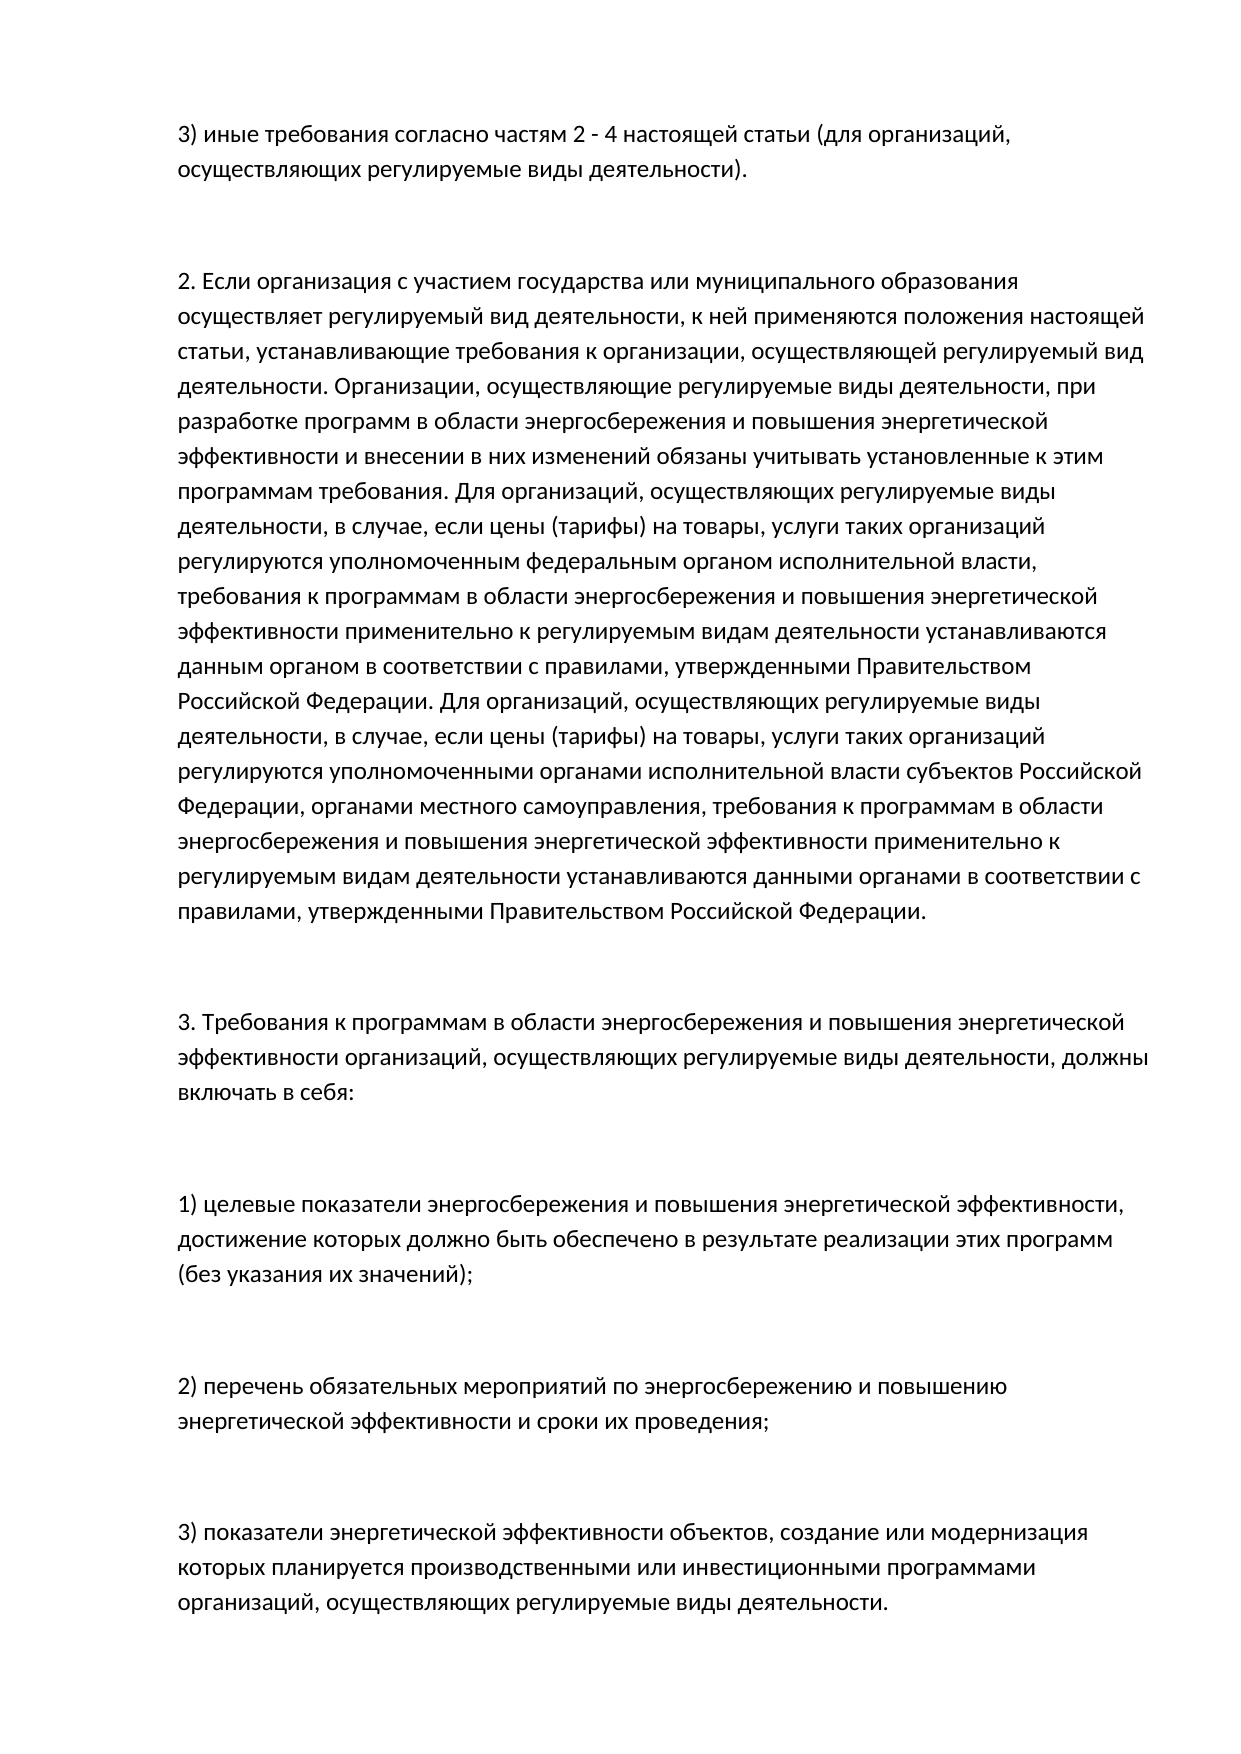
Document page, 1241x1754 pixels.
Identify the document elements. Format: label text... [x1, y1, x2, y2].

text 3) показатели энергетической эффективности объектов, создание или модернизация которых планируется производственными или инвестиционными программами организаций, осуществляющих регулируемые виды деятельности. [177, 1516, 1152, 1617]
text 2) перечень обязательных мероприятий по энергосбережению и повышению энергетической эффективности и сроки их проведения; [177, 1370, 1152, 1435]
text 2. Если организация с участием государства или муниципального образования осуществляет регулируемый вид деятельности, к ней применяются положения настоящей статьи, устанавливающие требования к организации, осуществляющей регулируемый вид деятельности. Организации, осуществляющие регулируемые виды деятельности, при разработке программ в области энергосбережения и повышения энергетической эффективности и внесении в них изменений обязаны учитывать установленные к этим программам требования. Для организаций, осуществляющих регулируемые виды деятельности, в случае, если цены (тарифы) на товары, услуги таких организаций регулируются уполномоченным федеральным органом исполнительной власти, требования к программам в области энергосбережения и повышения энергетической эффективности применительно к регулируемым видам деятельности устанавливаются данным органом в соответствии с правилами, утвержденными Правительством Российской Федерации. Для организаций, осуществляющих регулируемые виды деятельности, в случае, если цены (тарифы) на товары, услуги таких организаций регулируются уполномоченными органами исполнительной власти субъектов Российской Федерации, органами местного самоуправления, требования к программам в области энергосбережения и повышения энергетической эффективности применительно к регулируемым видам деятельности устанавливаются данными органами в соответствии с правилами, утвержденными Правительством Российской Федерации. [177, 265, 1152, 925]
text 3. Требования к программам в области энергосбережения и повышения энергетической эффективности организаций, осуществляющих регулируемые виды деятельности, должны включать в себя: [177, 1006, 1152, 1107]
text 1) целевые показатели энергосбережения и повышения энергетической эффективности, достижение которых должно быть обеспечено в результате реализации этих программ (без указания их значений); [177, 1188, 1152, 1289]
text 3) иные требования согласно частям 2 - 4 настоящей статьи (для организаций, осуществляющих регулируемые виды деятельности). [177, 118, 1152, 184]
